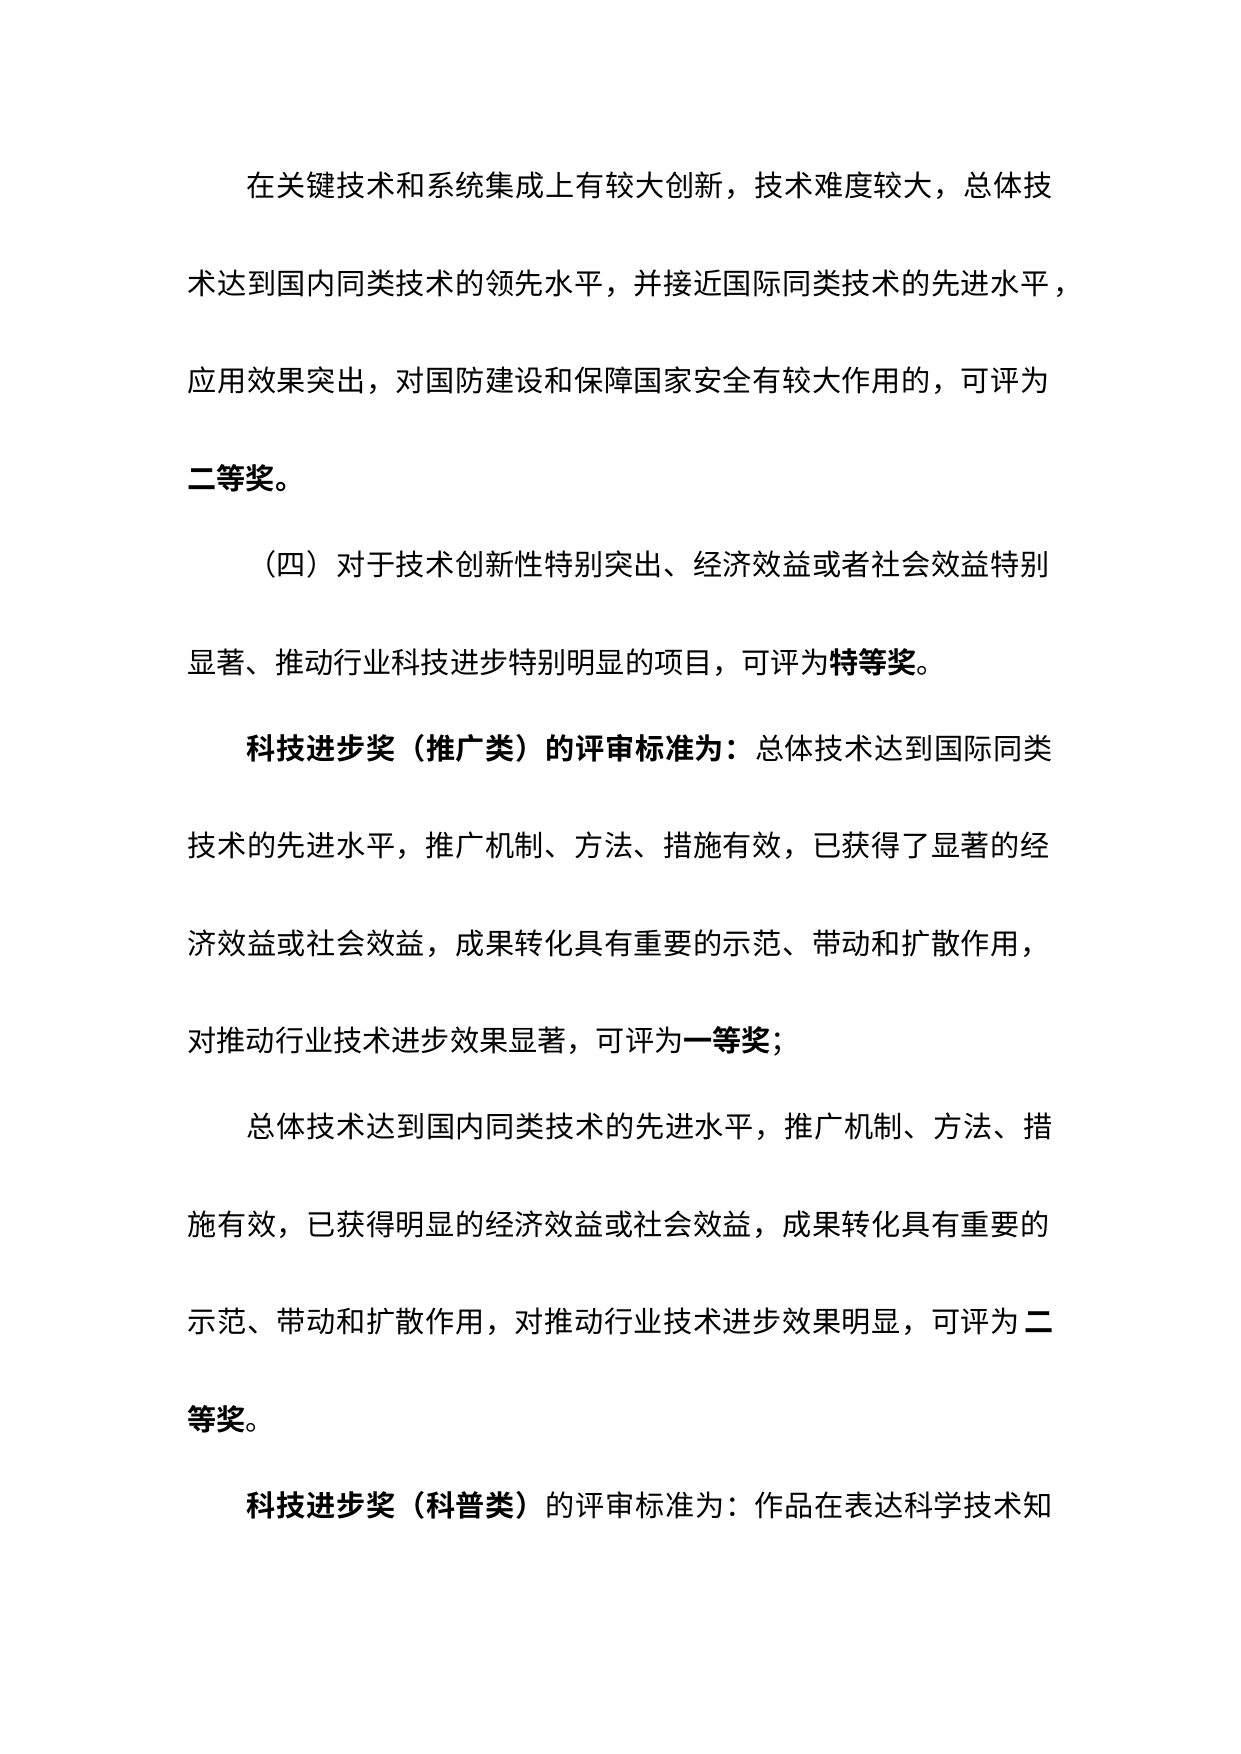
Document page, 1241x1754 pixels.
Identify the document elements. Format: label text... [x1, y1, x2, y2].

text （四）对于技术创新性特别突出、经济效益或者社会效益特别显著、推动行业科技进步特别明显的项目，可评为特等奖。 [187, 530, 1053, 693]
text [187, 1471, 1053, 1536]
text 科技进步奖（推广类）的评审标准为：总体技术达到国际同类技术的先进水平，推广机制、方法、措施有效，已获得了显著的经济效益或社会效益，成果转化具有重要的示范、带动和扩散作用，对推动行业技术进步效果显著，可评为一等奖； [187, 714, 1053, 1071]
text 总体技术达到国内同类技术的先进水平，推广机制、方法、措施有效，已获得明显的经济效益或社会效益，成果转化具有重要的示范、带动和扩散作用，对推动行业技术进步效果明显，可评为二等奖。 [187, 1093, 1053, 1450]
text 在关键技术和系统集成上有较大创新，技术难度较大，总体技术达到国内同类技术的领先水平，并接近国际同类技术的先进水平，应用效果突出，对国防建设和保障国家安全有较大作用的，可评为二等奖。 [187, 152, 1053, 509]
